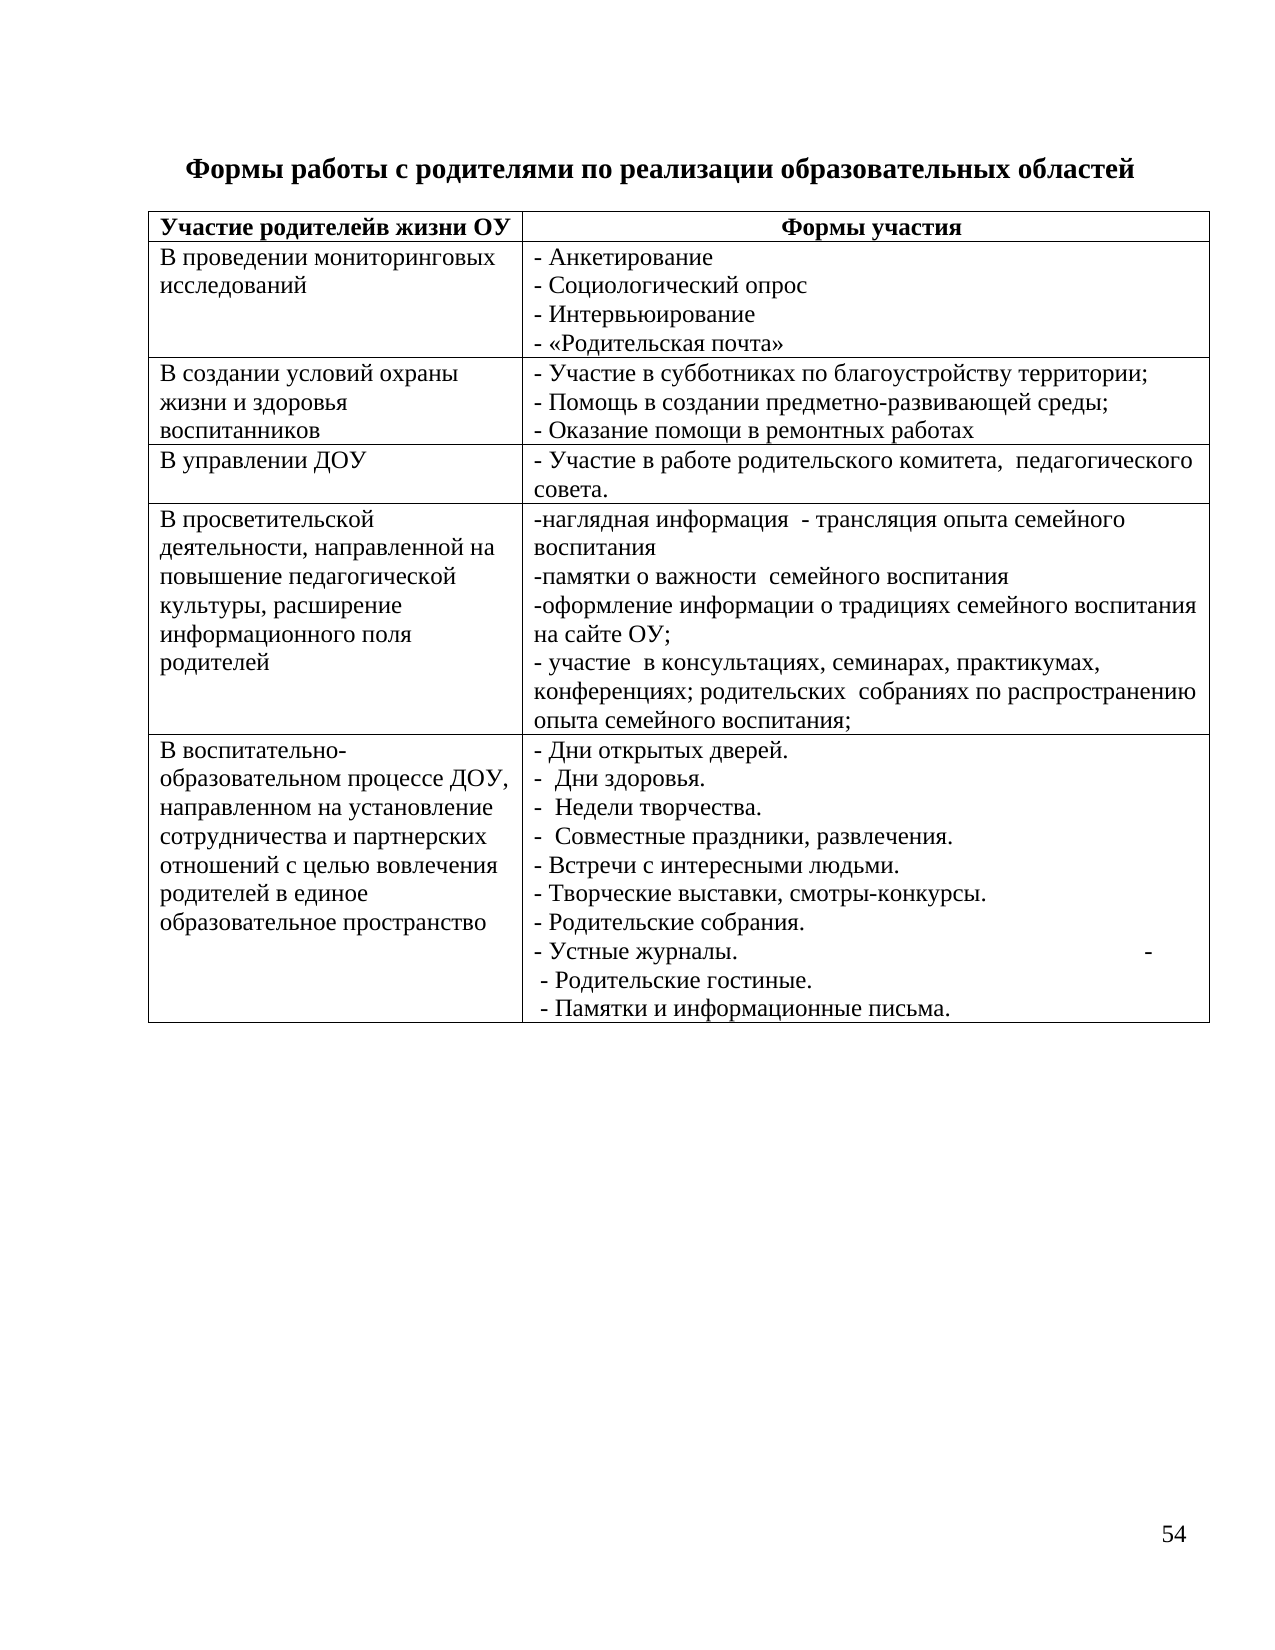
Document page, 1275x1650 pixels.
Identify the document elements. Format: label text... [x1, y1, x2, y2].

table_cell В создании условий охраны жизни и здоровья воспитанников [149, 358, 522, 444]
table_cell -наглядная информация - трансляция опыта семейного воспитания -памятки о важности семейного воспитания -оформление информации о традициях семейного воспитания на сайте ОУ; - участие в консультациях, семинарах, практикумах, конференциях; родительских собраниях по распространению опыта семейного воспитания; [523, 504, 1209, 734]
table_cell - Участие в субботниках по благоустройству территории; - Помощь в создании предметно-развивающей среды; - Оказание помощи в ремонтных работах [523, 358, 1209, 444]
table_cell В проведении мониторинговых исследований [149, 242, 522, 357]
table_cell В воспитательно-образовательном процессе ДОУ, направленном на установление сотрудничества и партнерских отношений с целью вовлечения родителей в единое образовательное пространство [149, 735, 522, 1022]
table_cell - Анкетирование - Социологический опрос - Интервьюирование - «Родительская почта» [523, 242, 1209, 357]
table_cell В просветительской деятельности, направленной на повышение педагогической культуры, расширение информационного поля родителей [149, 504, 522, 734]
table_header Формы участия [523, 212, 1209, 241]
table_header Участие родителейв жизни ОУ [149, 212, 522, 241]
table_cell - Дни открытых дверей. - Дни здоровья. - Недели творчества. - Совместные праздники, развлечения. - Встречи с интересными людьми. - Творческие выставки, смотры-конкурсы. - Родительские собрания. - Устные журналы. - - Родительские гостиные. - Памятки и информационные письма. [523, 735, 1209, 1022]
table_cell - Участие в работе родительского комитета, педагогического совета. [523, 445, 1209, 503]
list Формы работы с родителями по реализации образовательных областей [185, 152, 1186, 185]
table_cell В управлении ДОУ [149, 445, 522, 503]
